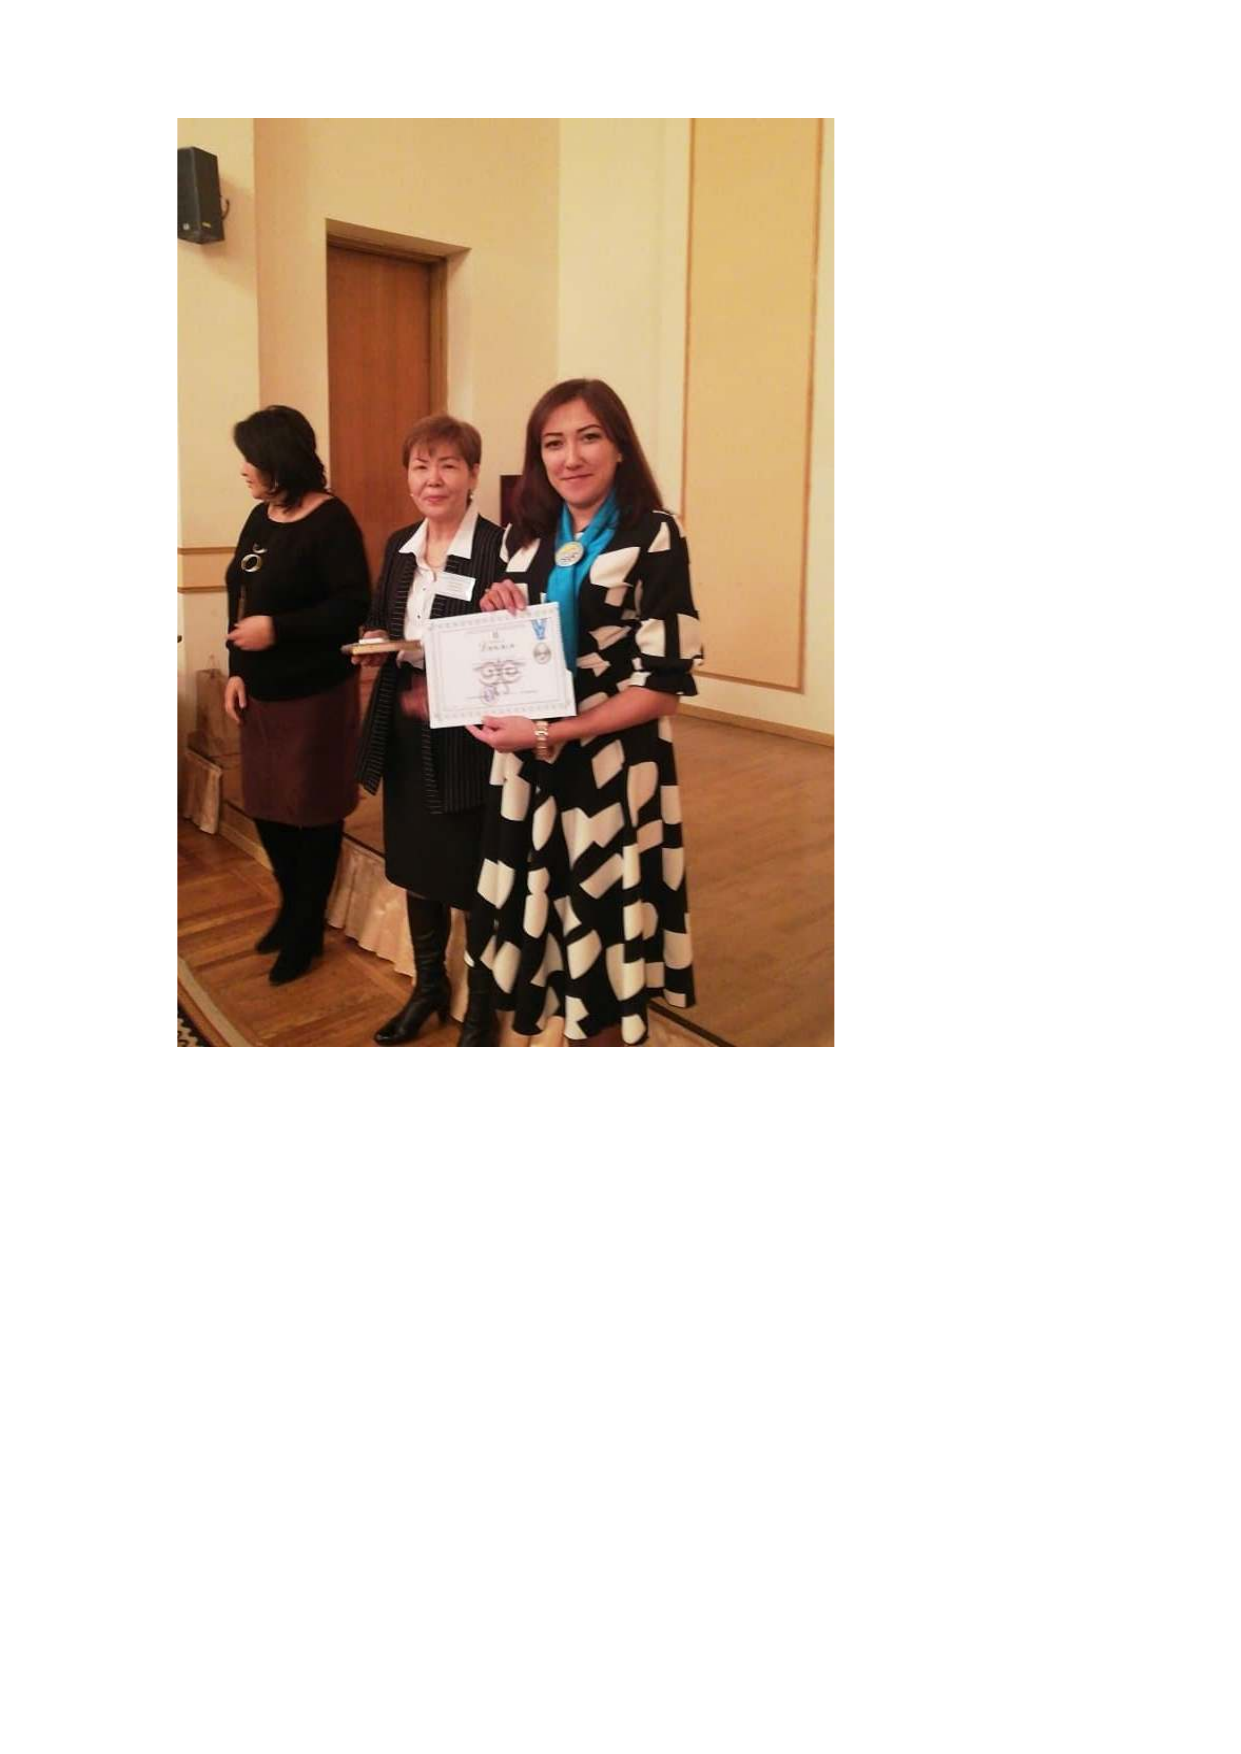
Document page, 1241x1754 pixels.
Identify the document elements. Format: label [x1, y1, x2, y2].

picture [177, 118, 835, 1047]
